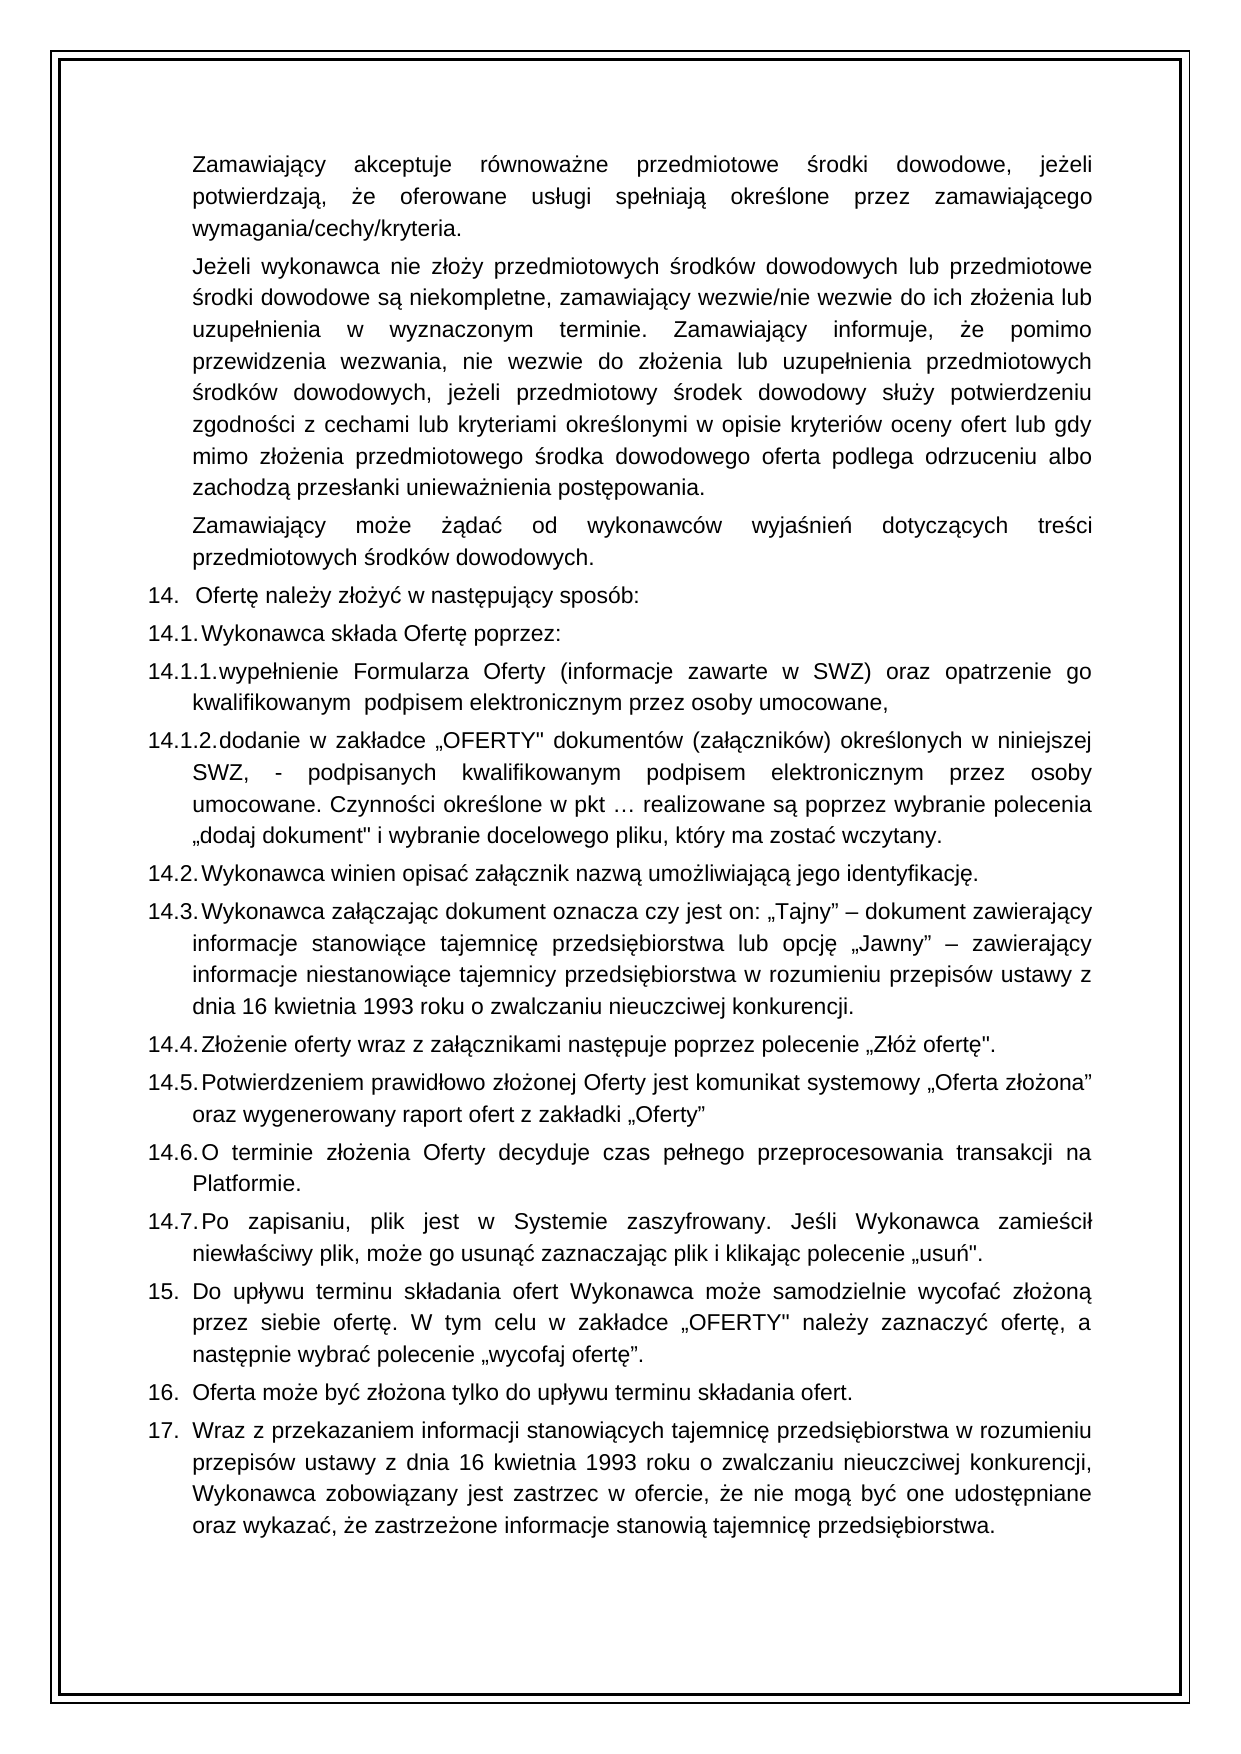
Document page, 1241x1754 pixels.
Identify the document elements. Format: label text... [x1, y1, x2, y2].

text 17. Wraz z przekazaniem informacji stanowiących tajemnicę przedsiębiorstwa w rozumieniu przepisów ustawy z dnia 16 kwietnia 1993 roku o zwalczaniu nieuczciwej konkurencji, Wykonawca zobowiązany jest zastrzec w ofercie, że nie mogą być one udostępniane oraz wykazać, że zastrzeżone informacje stanowią tajemnicę przedsiębiorstwa. [148, 1413, 1093, 1540]
text 14.5. Potwierdzeniem prawidłowo złożonej Oferty jest komunikat systemowy „Oferta złożona” oraz wygenerowany raport ofert z zakładki „Oferty” [148, 1065, 1093, 1128]
text Zamawiający akceptuje równoważne przedmiotowe środki dowodowe, jeżeli potwierdzają, że oferowane usługi spełniają określone przez zamawiającego wymagania/cechy/kryteria. [192, 148, 1093, 243]
text 14.1.2. dodanie w zakładce „OFERTY" dokumentów (załączników) określonych w niniejszej SWZ, - podpisanych kwalifikowanym podpisem elektronicznym przez osoby umocowane. Czynności określone w pkt … realizowane są poprzez wybranie polecenia „dodaj dokument" i wybranie docelowego pliku, który ma zostać wczytany. [148, 723, 1093, 850]
text Jeżeli wykonawca nie złoży przedmiotowych środków dowodowych lub przedmiotowe środki dowodowe są niekompletne, zamawiający wezwie/nie wezwie do ich złożenia lub uzupełnienia w wyznaczonym terminie. Zamawiający informuje, że pomimo przewidzenia wezwania, nie wezwie do złożenia lub uzupełnienia przedmiotowych środków dowodowych, jeżeli przedmiotowy środek dowodowy służy potwierdzeniu zgodności z cechami lub kryteriami określonymi w opisie kryteriów oceny ofert lub gdy mimo złożenia przedmiotowego środka dowodowego oferta podlega odrzuceniu albo zachodzą przesłanki unieważnienia postępowania. [192, 249, 1093, 502]
text 14.7. Po zapisaniu, plik jest w Systemie zaszyfrowany. Jeśli Wykonawca zamieścił niewłaściwy plik, może go usunąć zaznaczając plik i klikając polecenie „usuń". [148, 1204, 1093, 1268]
text 16. Oferta może być złożona tylko do upływu terminu składania ofert. [148, 1375, 1093, 1407]
text 15. Do upływu terminu składania ofert Wykonawca może samodzielnie wycofać złożoną przez siebie ofertę. W tym celu w zakładce „OFERTY" należy zaznaczyć ofertę, a następnie wybrać polecenie „wycofaj ofertę”. [148, 1274, 1093, 1369]
text 14.1. Wykonawca składa Ofertę poprzez: [148, 616, 1093, 648]
text 14.2. Wykonawca winien opisać załącznik nazwą umożliwiającą jego identyfikację. [148, 856, 1093, 888]
text 14.6. O terminie złożenia Oferty decyduje czas pełnego przeprocesowania transakcji na Platformie. [148, 1135, 1093, 1198]
text Zamawiający może żądać od wykonawców wyjaśnień dotyczących treści przedmiotowych środków dowodowych. [192, 508, 1093, 572]
text 14.4. Złożenie oferty wraz z załącznikami następuje poprzez polecenie „Złóż ofertę". [148, 1027, 1093, 1059]
text 14.1.1. wypełnienie Formularza Oferty (informacje zawarte w SWZ) oraz opatrzenie go kwalifikowanym podpisem elektronicznym przez osoby umocowane, [148, 654, 1093, 717]
text 14. Ofertę należy złożyć w następujący sposób: [148, 578, 1093, 610]
text 14.3. Wykonawca załączając dokument oznacza czy jest on: „Tajny” – dokument zawierający informacje stanowiące tajemnicę przedsiębiorstwa lub opcję „Jawny” – zawierający informacje niestanowiące tajemnicy przedsiębiorstwa w rozumieniu przepisów ustawy z dnia 16 kwietnia 1993 roku o zwalczaniu nieuczciwej konkurencji. [148, 894, 1093, 1021]
